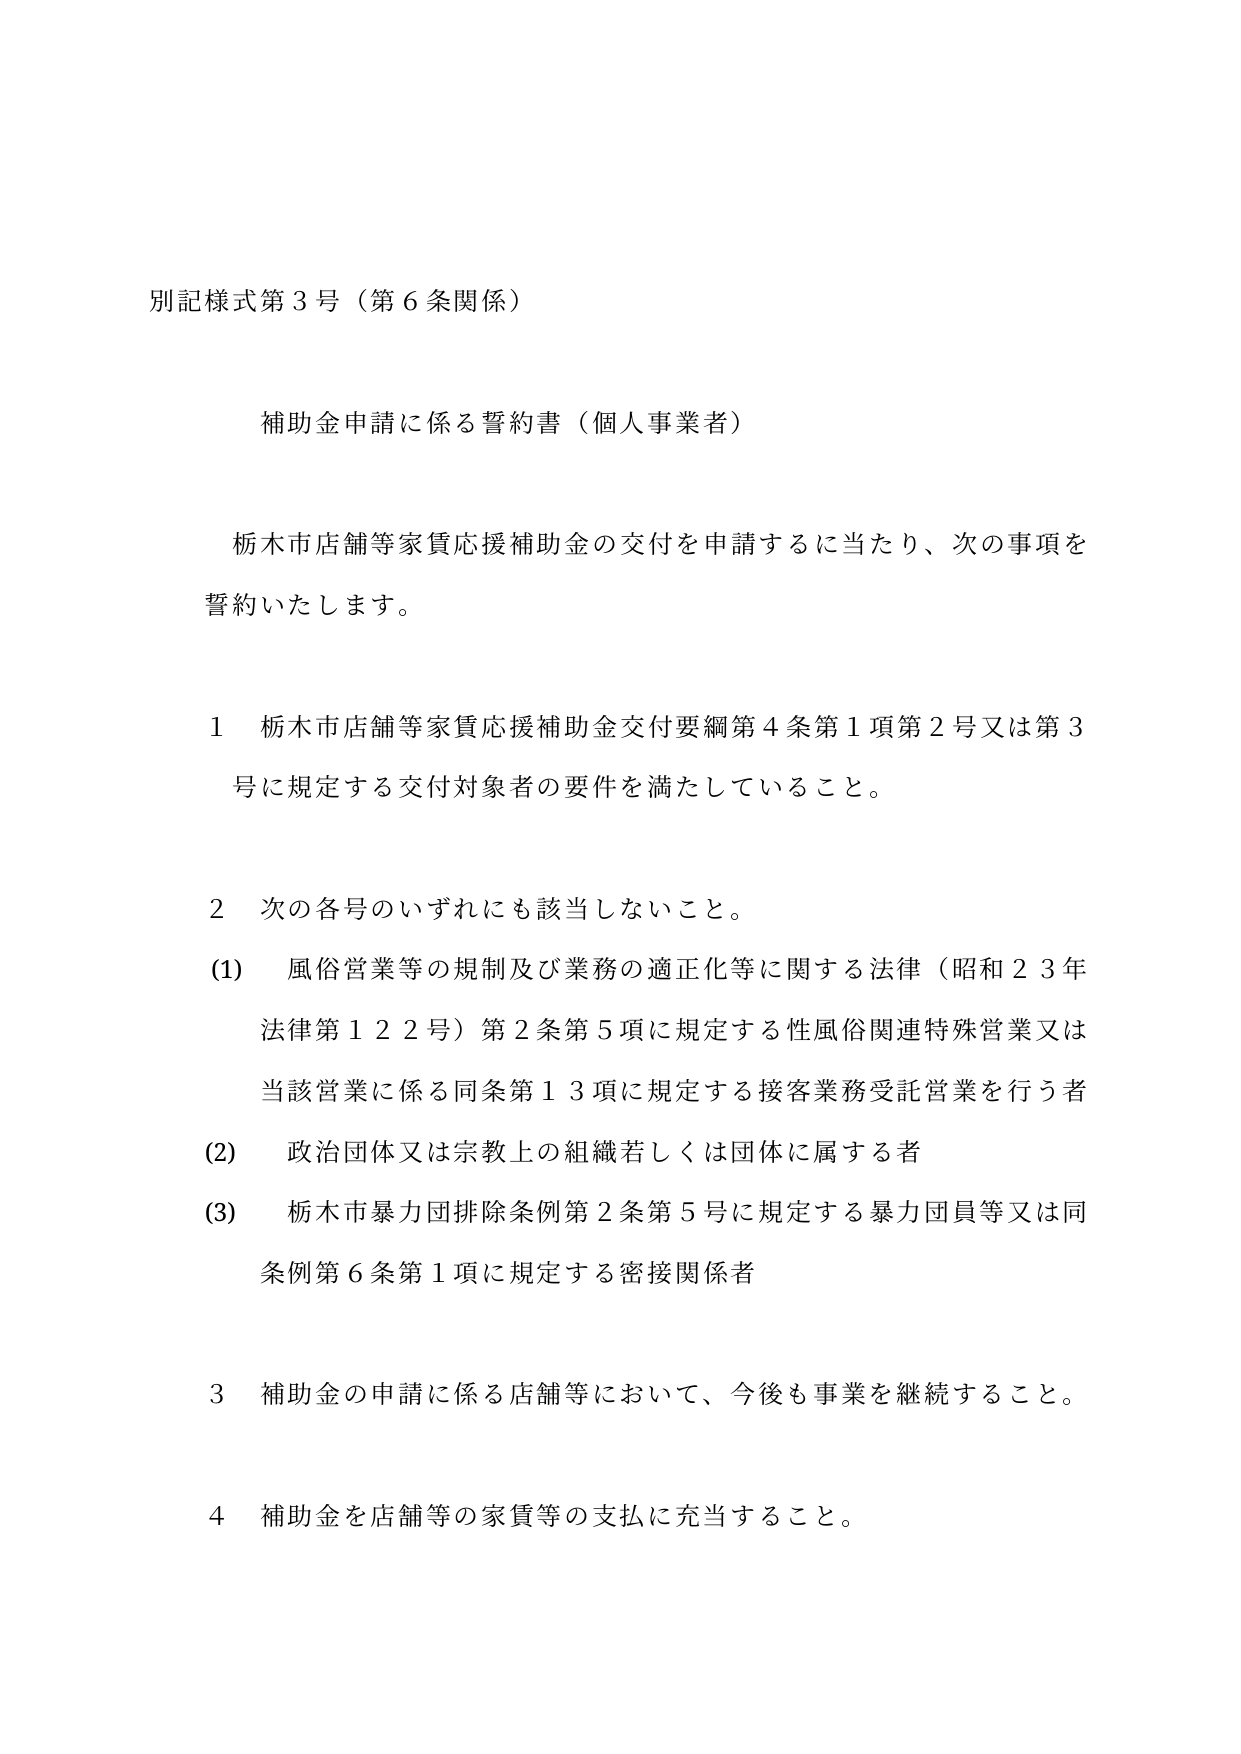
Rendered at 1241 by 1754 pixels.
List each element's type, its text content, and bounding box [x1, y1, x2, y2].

text １ 栃木市店舗等家賃応援補助金交付要綱第４条第１項第２号又は第３号に規定する交付対象者の要件を満たしていること。 [178, 695, 1091, 816]
text 栃木市店舗等家賃応援補助金の交付を申請するに当たり、次の事項を誓約いたします。 [178, 513, 1091, 634]
text 補助金申請に係る誓約書（個人事業者） [149, 391, 1091, 452]
text ４ 補助金を店舗等の家賃等の支払に充当すること。 [178, 1484, 1091, 1545]
text (2) 政治団体又は宗教上の組織若しくは団体に属する者 [192, 1120, 1091, 1181]
text ３ 補助金の申請に係る店舗等において、今後も事業を継続すること。 [178, 1363, 1091, 1423]
text ２ 次の各号のいずれにも該当しないこと。 [178, 877, 1091, 938]
text (1) 風俗営業等の規制及び業務の適正化等に関する法律（昭和２３年法律第１２２号）第２条第５項に規定する性風俗関連特殊営業又は当該営業に係る同条第１３項に規定する接客業務受託営業を行う者 [178, 938, 1091, 1120]
text (3) 栃木市暴力団排除条例第２条第５号に規定する暴力団員等又は同条例第６条第１項に規定する密接関係者 [192, 1181, 1091, 1302]
text 別記様式第３号（第６条関係） [149, 270, 1091, 330]
